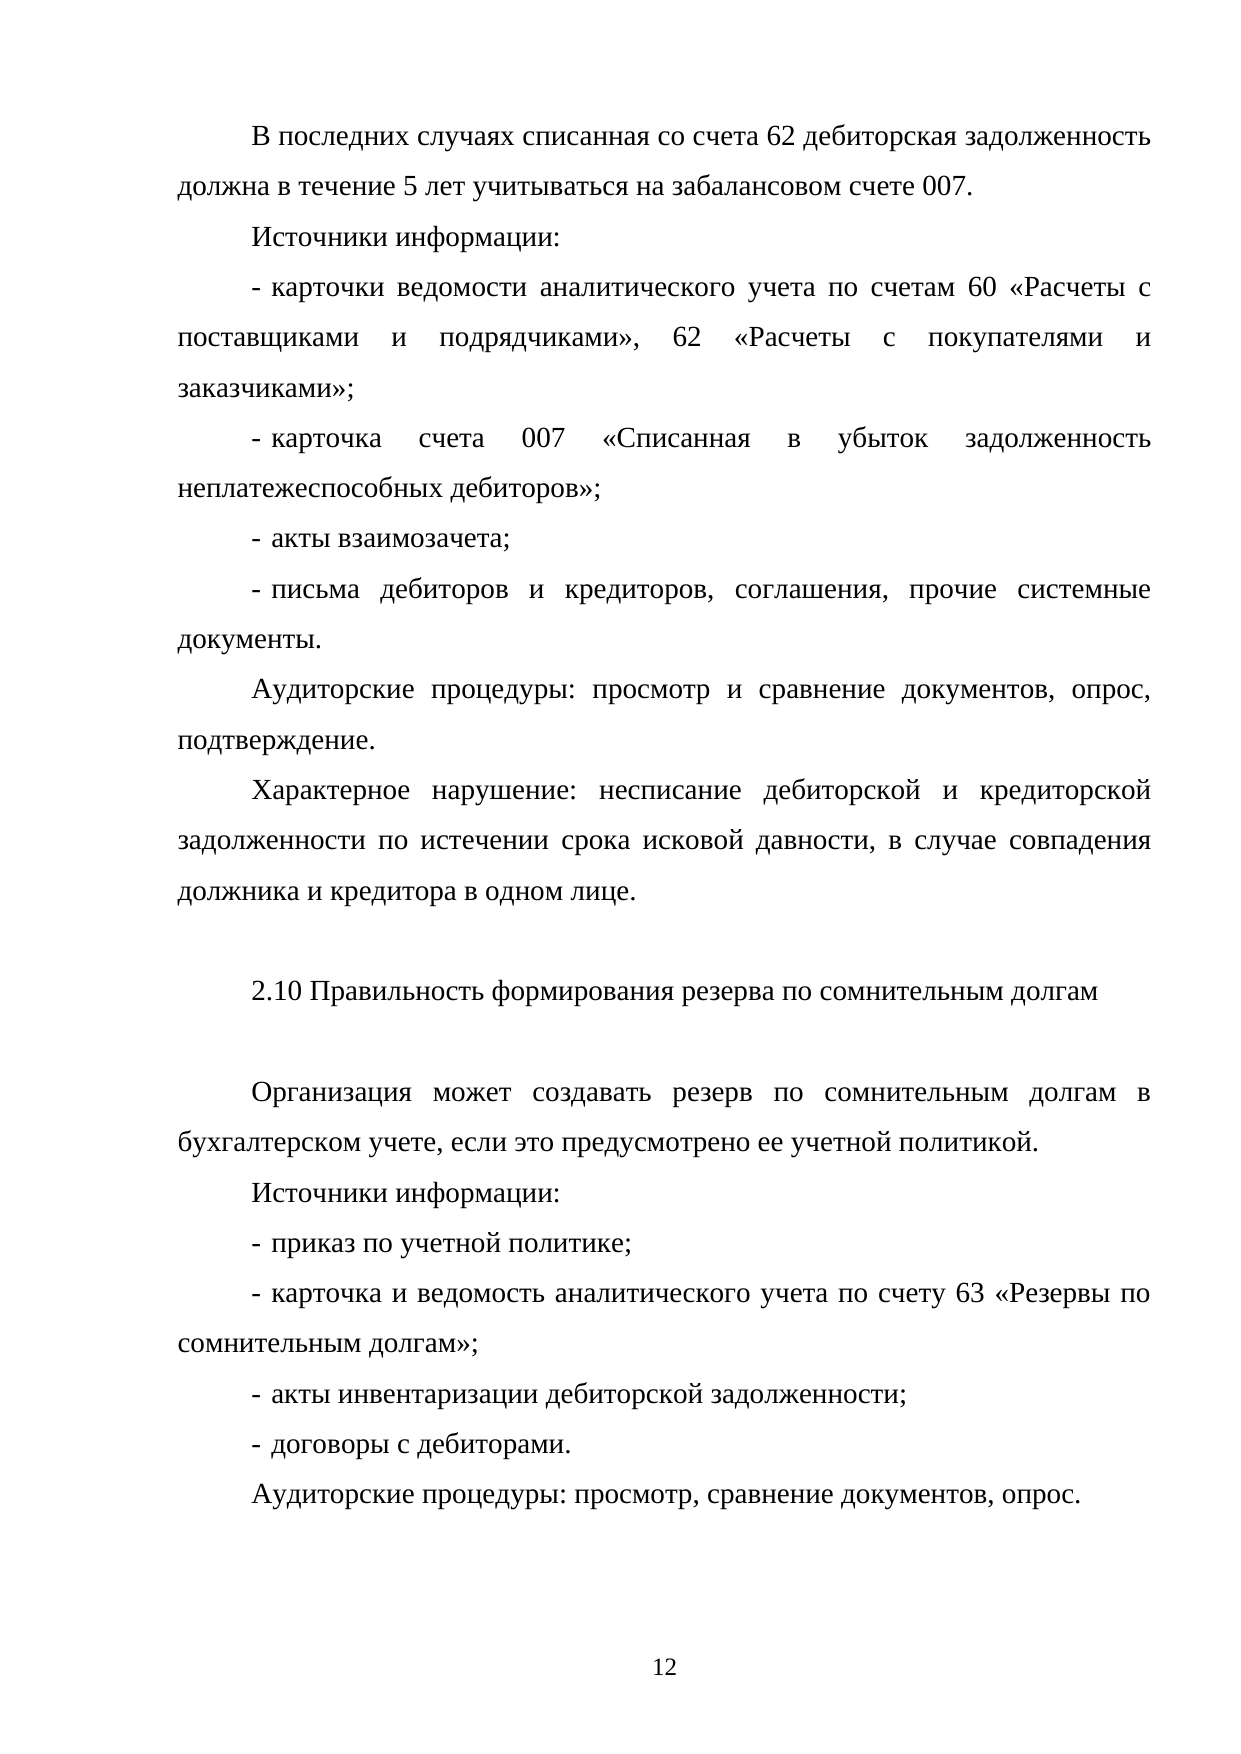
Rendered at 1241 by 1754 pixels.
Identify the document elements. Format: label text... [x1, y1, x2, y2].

list карточки ведомости аналитического учета по счетам 60 «Расчеты с поставщиками и подрядчиками», 62 «Расчеты с покупателями и заказчиками»; [177, 269, 1152, 403]
text Характерное нарушение: несписание дебиторской и кредиторской задолженности по истечении срока исковой давности, в случае совпадения должника и кредитора в одном лице. [177, 772, 1152, 906]
text В последних случаях списанная со счета 62 дебиторская задолженность должна в течение 5 лет учитываться на забалансовом счете 007. [177, 118, 1152, 202]
list письма дебиторов и кредиторов, соглашения, прочие системные документы. [177, 571, 1152, 655]
list приказ по учетной политике; [177, 1225, 1152, 1258]
text Источники информации: [177, 219, 1152, 252]
text Аудиторские процедуры: просмотр, сравнение документов, опрос. [177, 1477, 1152, 1510]
text Организация может создавать резерв по сомнительным долгам в бухгалтерском учете, если это предусмотрено ее учетной политикой. [177, 1074, 1152, 1158]
list договоры с дебиторами. [177, 1426, 1152, 1460]
list акты взаимозачета; [177, 521, 1152, 554]
text 2.10 Правильность формирования резерва по сомнительным долгам [177, 973, 1152, 1007]
text Источники информации: [177, 1175, 1152, 1208]
list карточка и ведомость аналитического учета по счету 63 «Резервы по сомнительным долгам»; [177, 1275, 1152, 1359]
list карточка счета 007 «Списанная в убыток задолженность неплатежеспособных дебиторов»; [177, 420, 1152, 504]
list акты инвентаризации дебиторской задолженности; [177, 1376, 1152, 1409]
text Аудиторские процедуры: просмотр и сравнение документов, опрос, подтверждение. [177, 672, 1152, 755]
